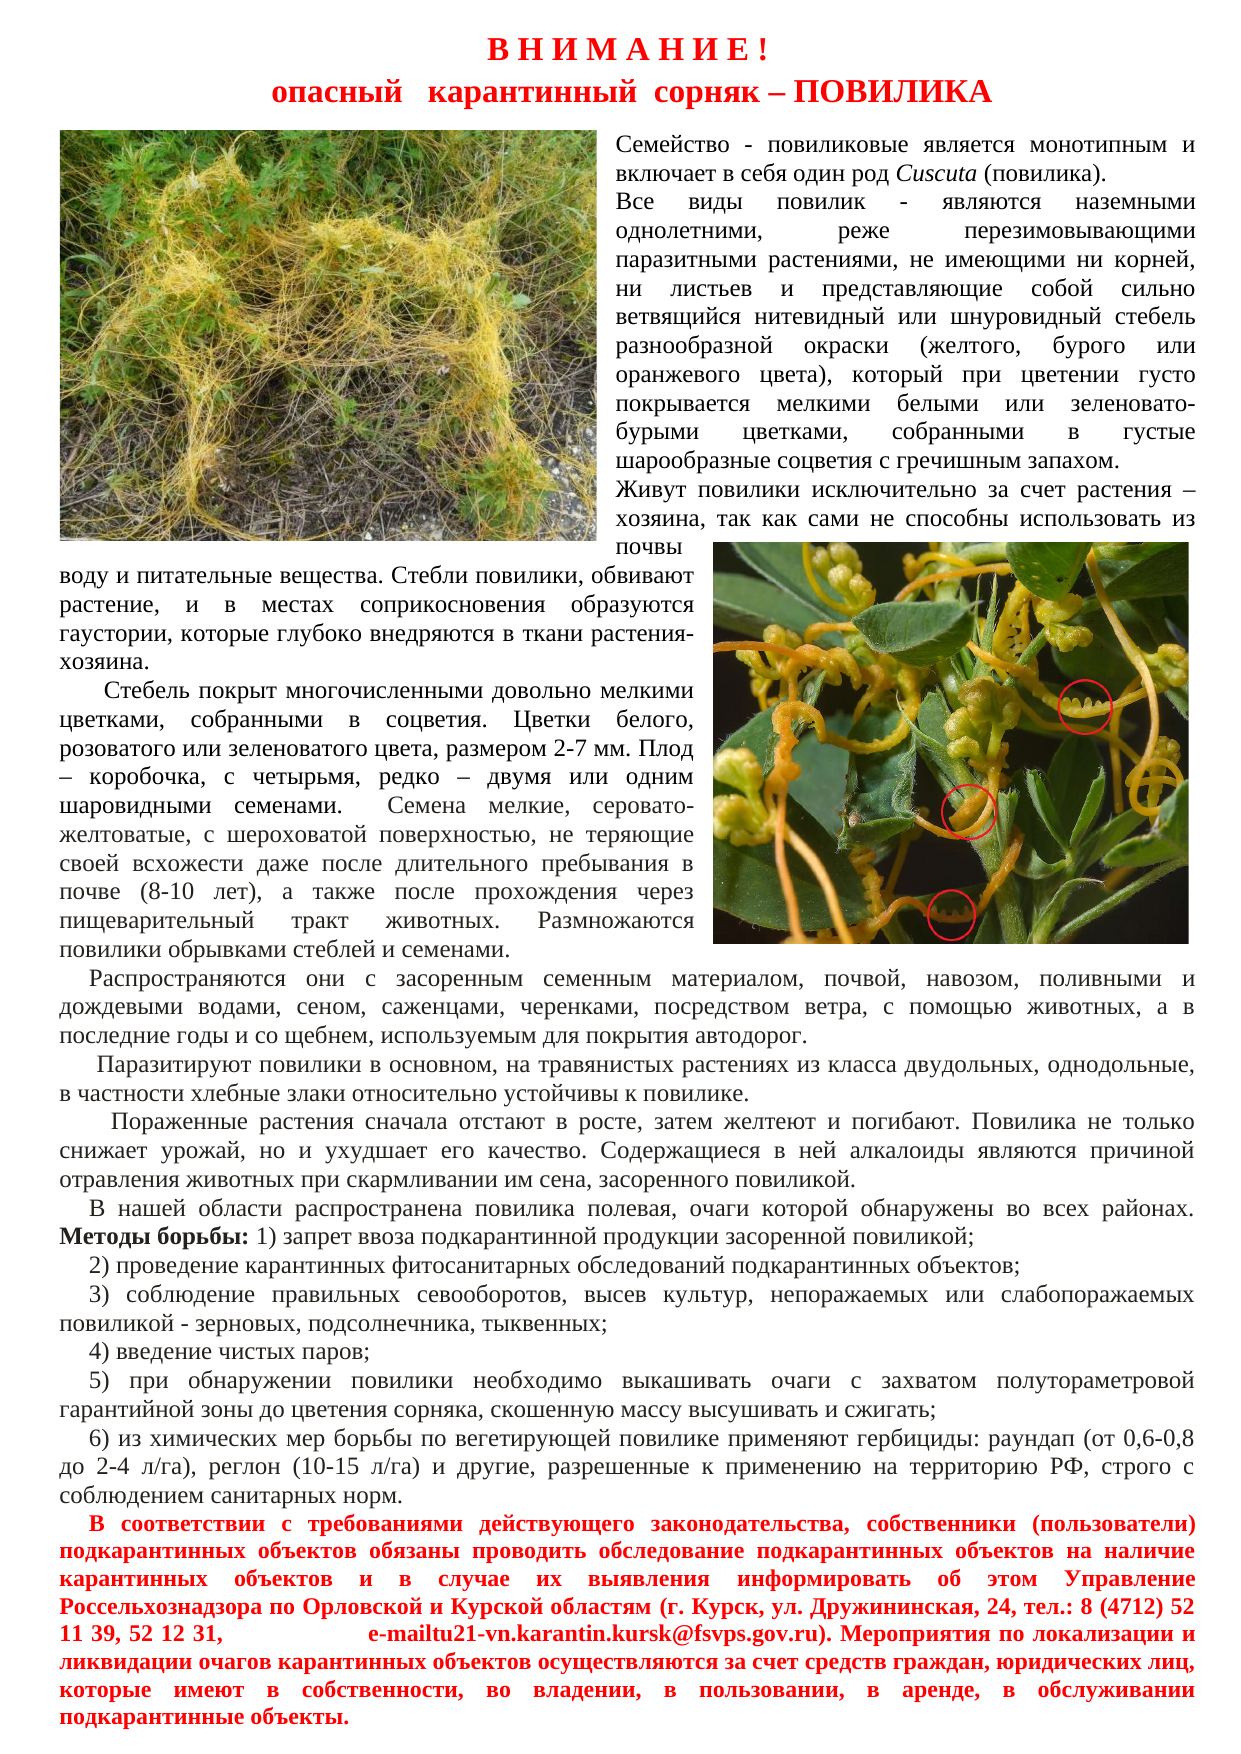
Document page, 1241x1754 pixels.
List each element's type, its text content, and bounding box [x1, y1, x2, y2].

text В соответствии с требованиями действующего законодательства, собственники (пользователи) подкарантинных объектов обязаны проводить обследование подкарантинных объектов на наличие карантинных объектов и в случае их выявления информировать об этом Управление Россельхознадзора по Орловской и Курской областям (г. Курск, ул. Дружининская, 24, тел.: 8 (4712) 52 11 39, 52 12 31, e-mailtu21-vn.karantin.kursk@fsvps.gov.ru). Мероприятия по локализации и ликвидации очагов карантинных объектов осуществляются за счет средств граждан, юридических лиц, которые имеют в собственности, во владении, в пользовании, в аренде, в обслуживании подкарантинные объекты. [59, 1509, 1196, 1730]
text В Н И М А Н И Е ! [59, 29, 1196, 68]
text 5) при обнаружении повилики необходимо выкашивать очаги с захватом полутораметровой гарантийной зоны до цветения сорняка, скошенную массу высушивать и сжигать; [59, 1365, 1196, 1423]
text 3) соблюдение правильных севооборотов, высев культур, непоражаемых или слабопоражаемых повиликой - зерновых, подсолнечника, тыквенных; [59, 1279, 1196, 1336]
text Живут повилики исключительно за счет растения – хозяина, так как сами не способны использовать из почвы воду и питательные вещества. Стебли повилики, обвивают растение, и в местах соприкосновения образуются гаустории, которые глубоко внедряются в ткани растения-хозяина. [59, 474, 1196, 675]
text опасный карантинный сорняк – ПОВИЛИКА [59, 71, 1196, 109]
text В нашей области распространена повилика полевая, очаги которой обнаружены во всех районах. Методы борьбы: 1) запрет ввоза подкарантинной продукции засоренной повиликой; [59, 1193, 1196, 1250]
picture [59, 130, 596, 540]
text 6) из химических мер борьбы по вегетирующей повилике применяют гербициды: раундап (от 0,6-0,8 до 2-4 л/га), реглон (10-15 л/га) и другие, разрешенные к применению на территорию РФ, строго с соблюдением санитарных норм. [59, 1423, 1196, 1509]
text Все виды повилик - являются наземными однолетними, реже перезимовывающими паразитными растениями, не имеющими ни корней, ни листьев и представляющие собой сильно ветвящийся нитевидный или шнуровидный стебель разнообразной окраски (желтого, бурого или оранжевого цвета), который при цветении густо покрывается мелкими белыми или зеленовато-бурыми цветками, собранными в густые шарообразные соцветия с гречишным запахом. [596, 186, 1196, 474]
text 2) проведение карантинных фитосанитарных обследований подкарантинных объектов; [59, 1250, 1196, 1279]
text 4) введение чистых паров; [59, 1336, 1196, 1365]
text Паразитируют повилики в основном, на травянистых растениях из класса двудольных, однодольные, в частности хлебные злаки относительно устойчивы к повилике. [59, 1049, 1196, 1106]
text Семейство - повиликовые является монотипным и включает в себя один род Cuscuta (повилика). [59, 129, 1196, 186]
text Распространяются они с засоренным семенным материалом, почвой, навозом, поливными и дождевыми водами, сеном, саженцами, черенками, посредством ветра, с помощью животных, а в последние годы и со щебнем, используемым для покрытия автодорог. [59, 963, 1196, 1049]
text Пораженные растения сначала отстают в росте, затем желтеют и погибают. Повилика не только снижает урожай, но и ухудшает его качество. Содержащиеся в ней алкалоиды являются причиной отравления животных при скармливании им сена, засоренного повиликой. [59, 1106, 1196, 1193]
text Стебель покрыт многочисленными довольно мелкими цветками, собранными в соцветия. Цветки белого, розоватого или зеленоватого цвета, размером 2-7 мм. Плод – коробочка, с четырьмя, редко – двумя или одним шаровидными семенами. Семена мелкие, серовато-желтоватые, с шероховатой поверхностью, не теряющие своей всхожести даже после длительного пребывания в почве (8-10 лет), а также после прохождения через пищеварительный тракт животных. Размножаются повилики обрывками стеблей и семенами. [59, 675, 1196, 963]
